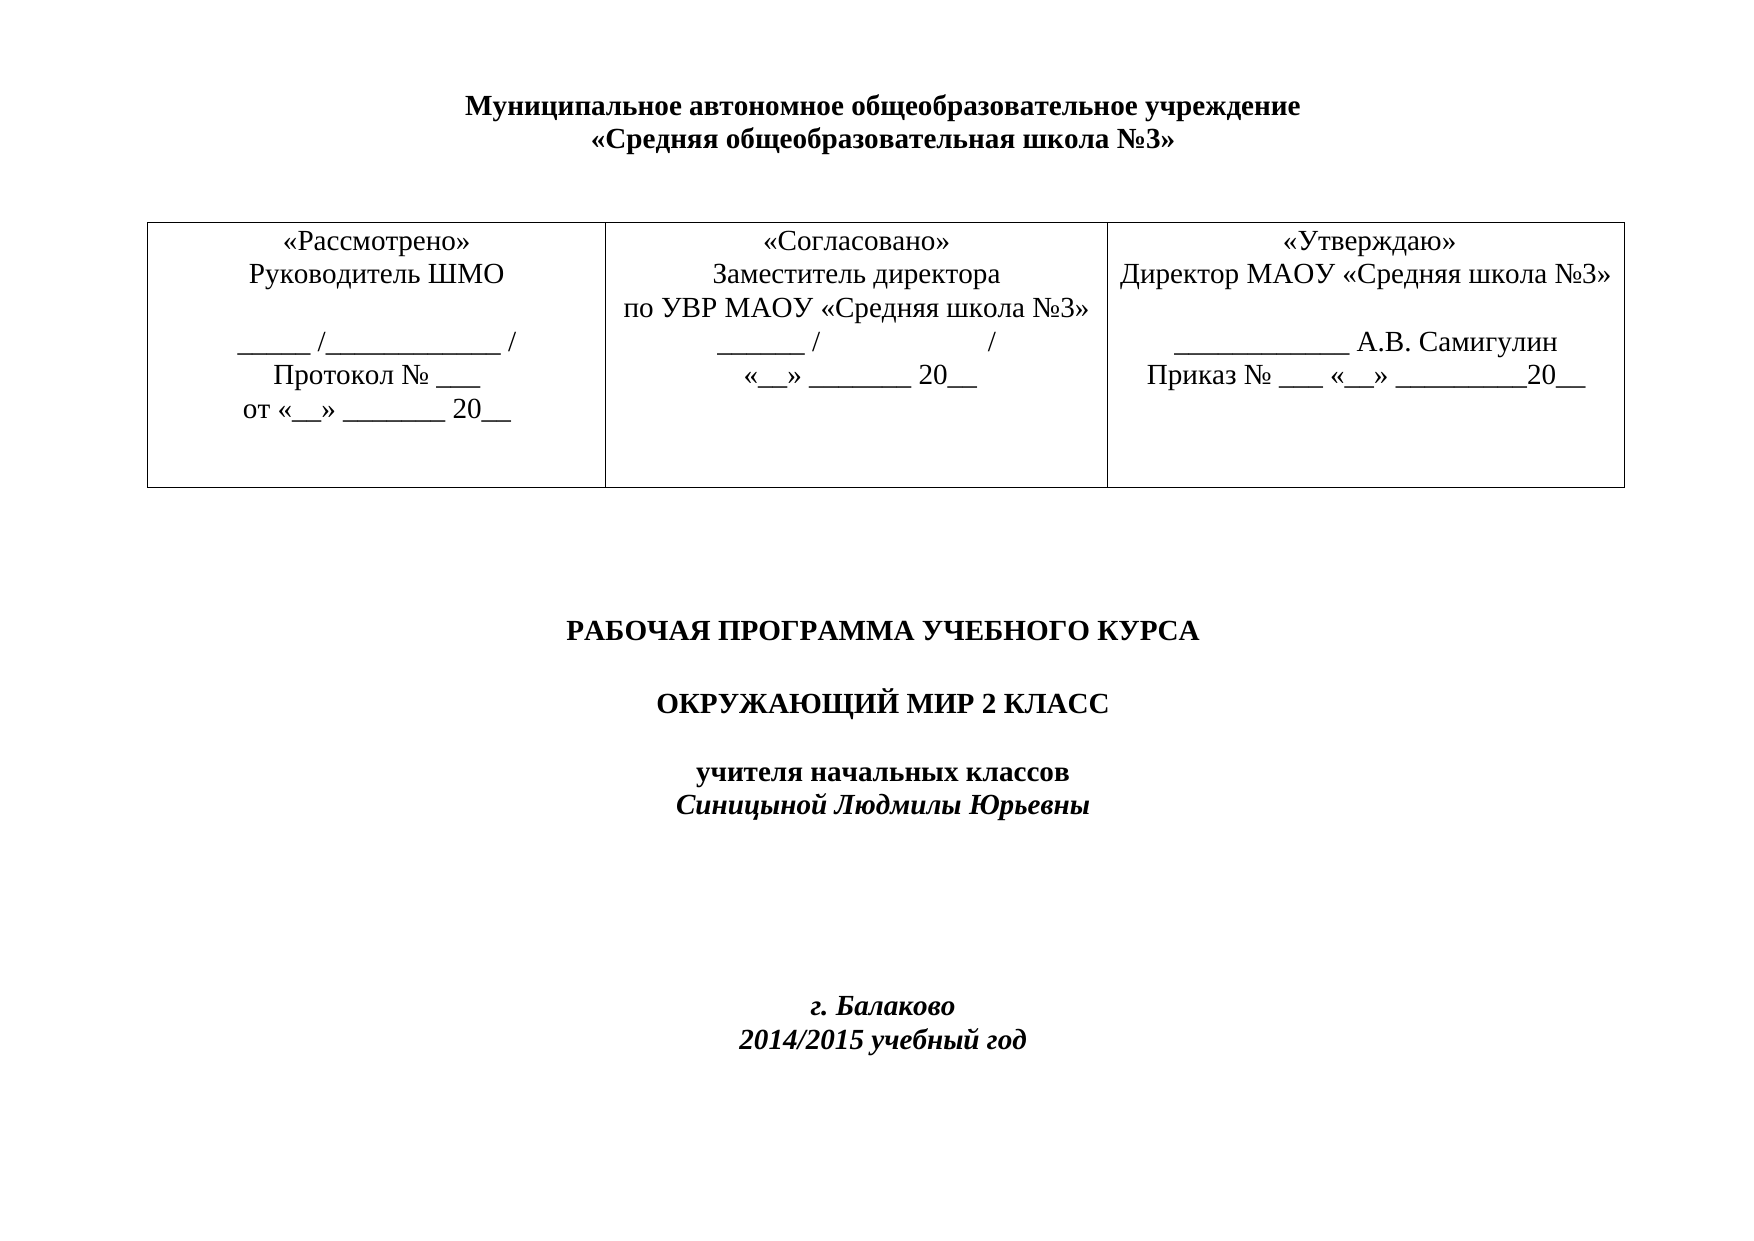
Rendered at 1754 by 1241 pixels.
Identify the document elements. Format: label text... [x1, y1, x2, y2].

text учителя начальных классов [89, 754, 1677, 787]
text Синицыной Людмилы Юрьевны [89, 787, 1677, 821]
text Муниципальное автономное общеобразовательное учреждение [89, 88, 1677, 121]
text «Средняя общеобразовательная школа №3» [89, 121, 1677, 155]
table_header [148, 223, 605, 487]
text г. Балаково [89, 988, 1677, 1022]
text 2014/2015 учебный год [89, 1022, 1677, 1056]
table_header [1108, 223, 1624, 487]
text ОКРУЖАЮЩИЙ МИР 2 КЛАСС [89, 687, 1677, 720]
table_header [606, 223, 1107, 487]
subtitle РАБОЧАЯ ПРОГРАММА УЧЕБНОГО КУРСА [89, 613, 1677, 647]
